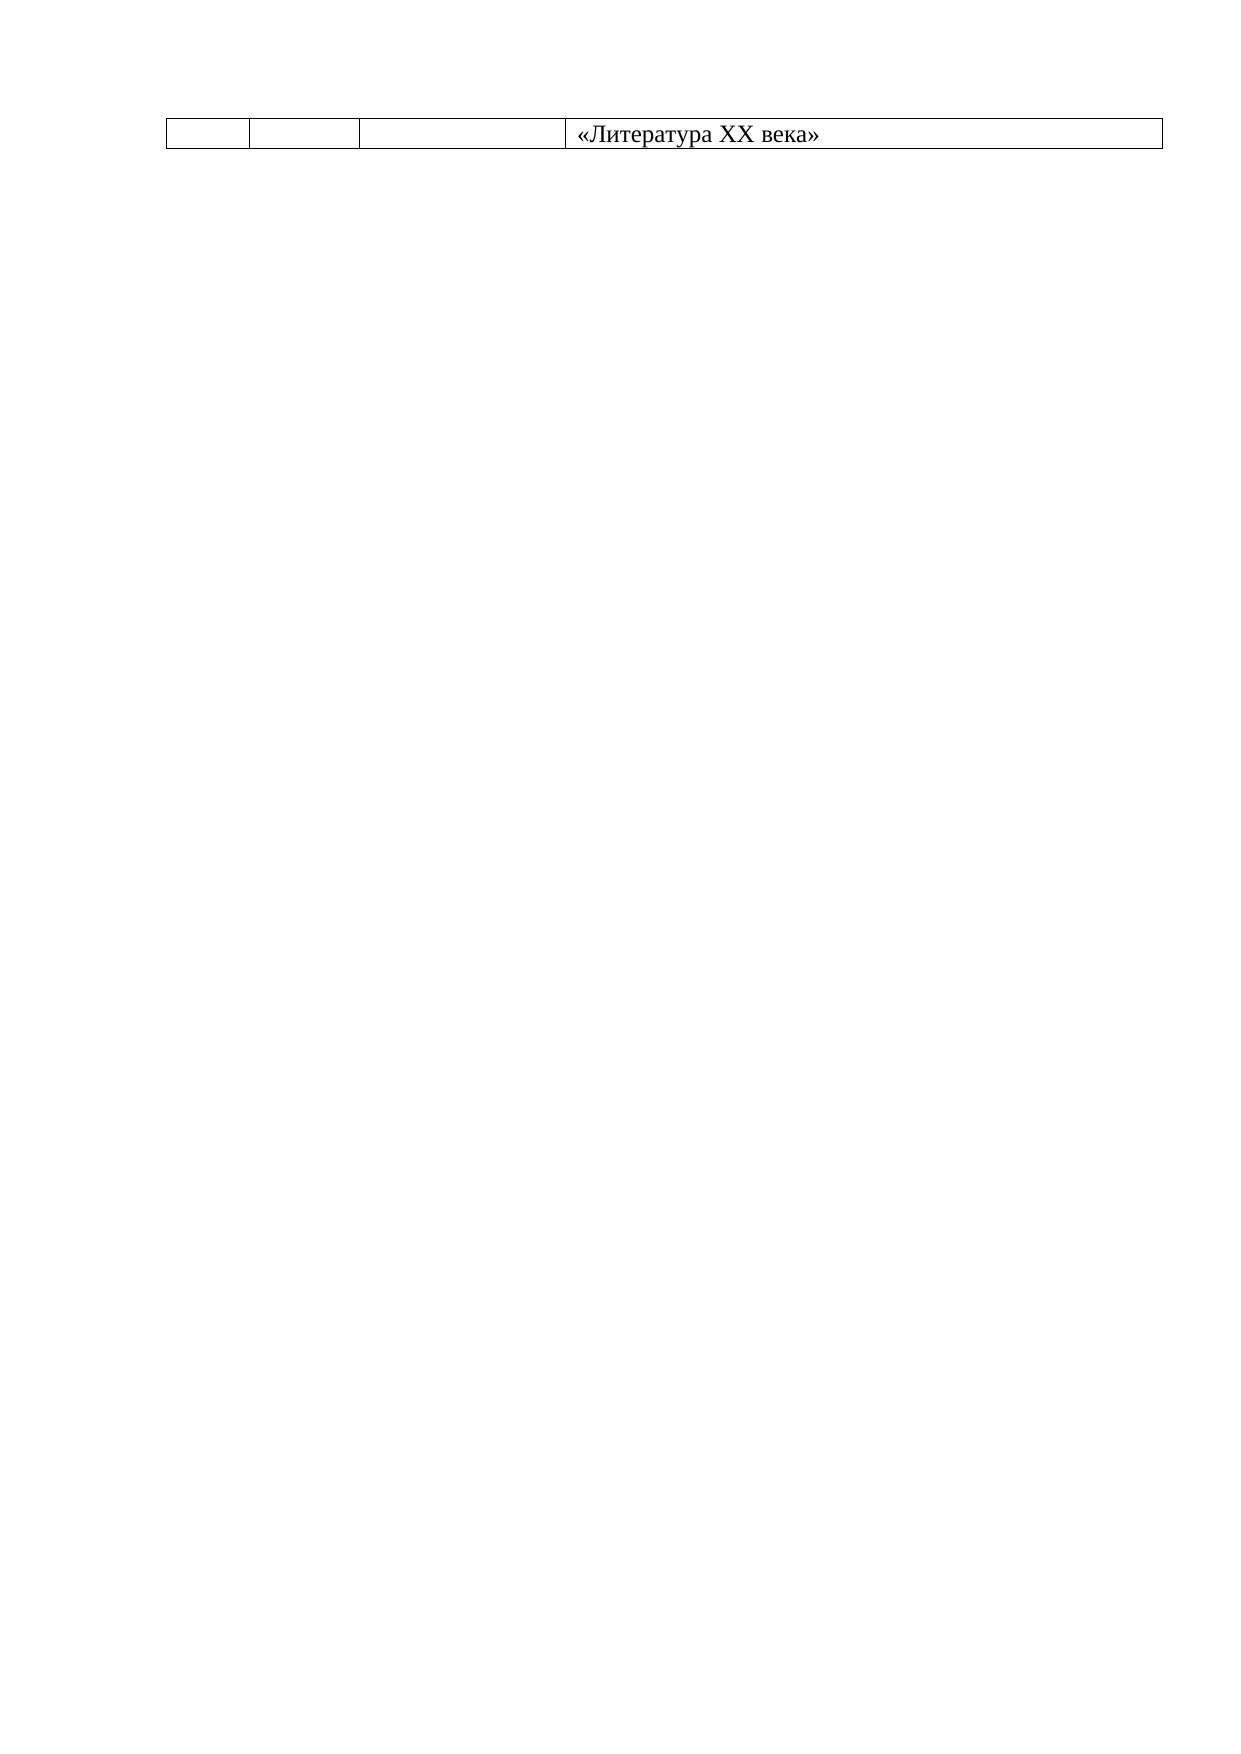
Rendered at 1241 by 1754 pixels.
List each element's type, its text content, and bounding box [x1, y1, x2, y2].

table_cell [360, 119, 565, 148]
table_cell 4 [167, 119, 249, 148]
table_cell 102 [250, 119, 359, 148]
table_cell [566, 119, 1162, 148]
